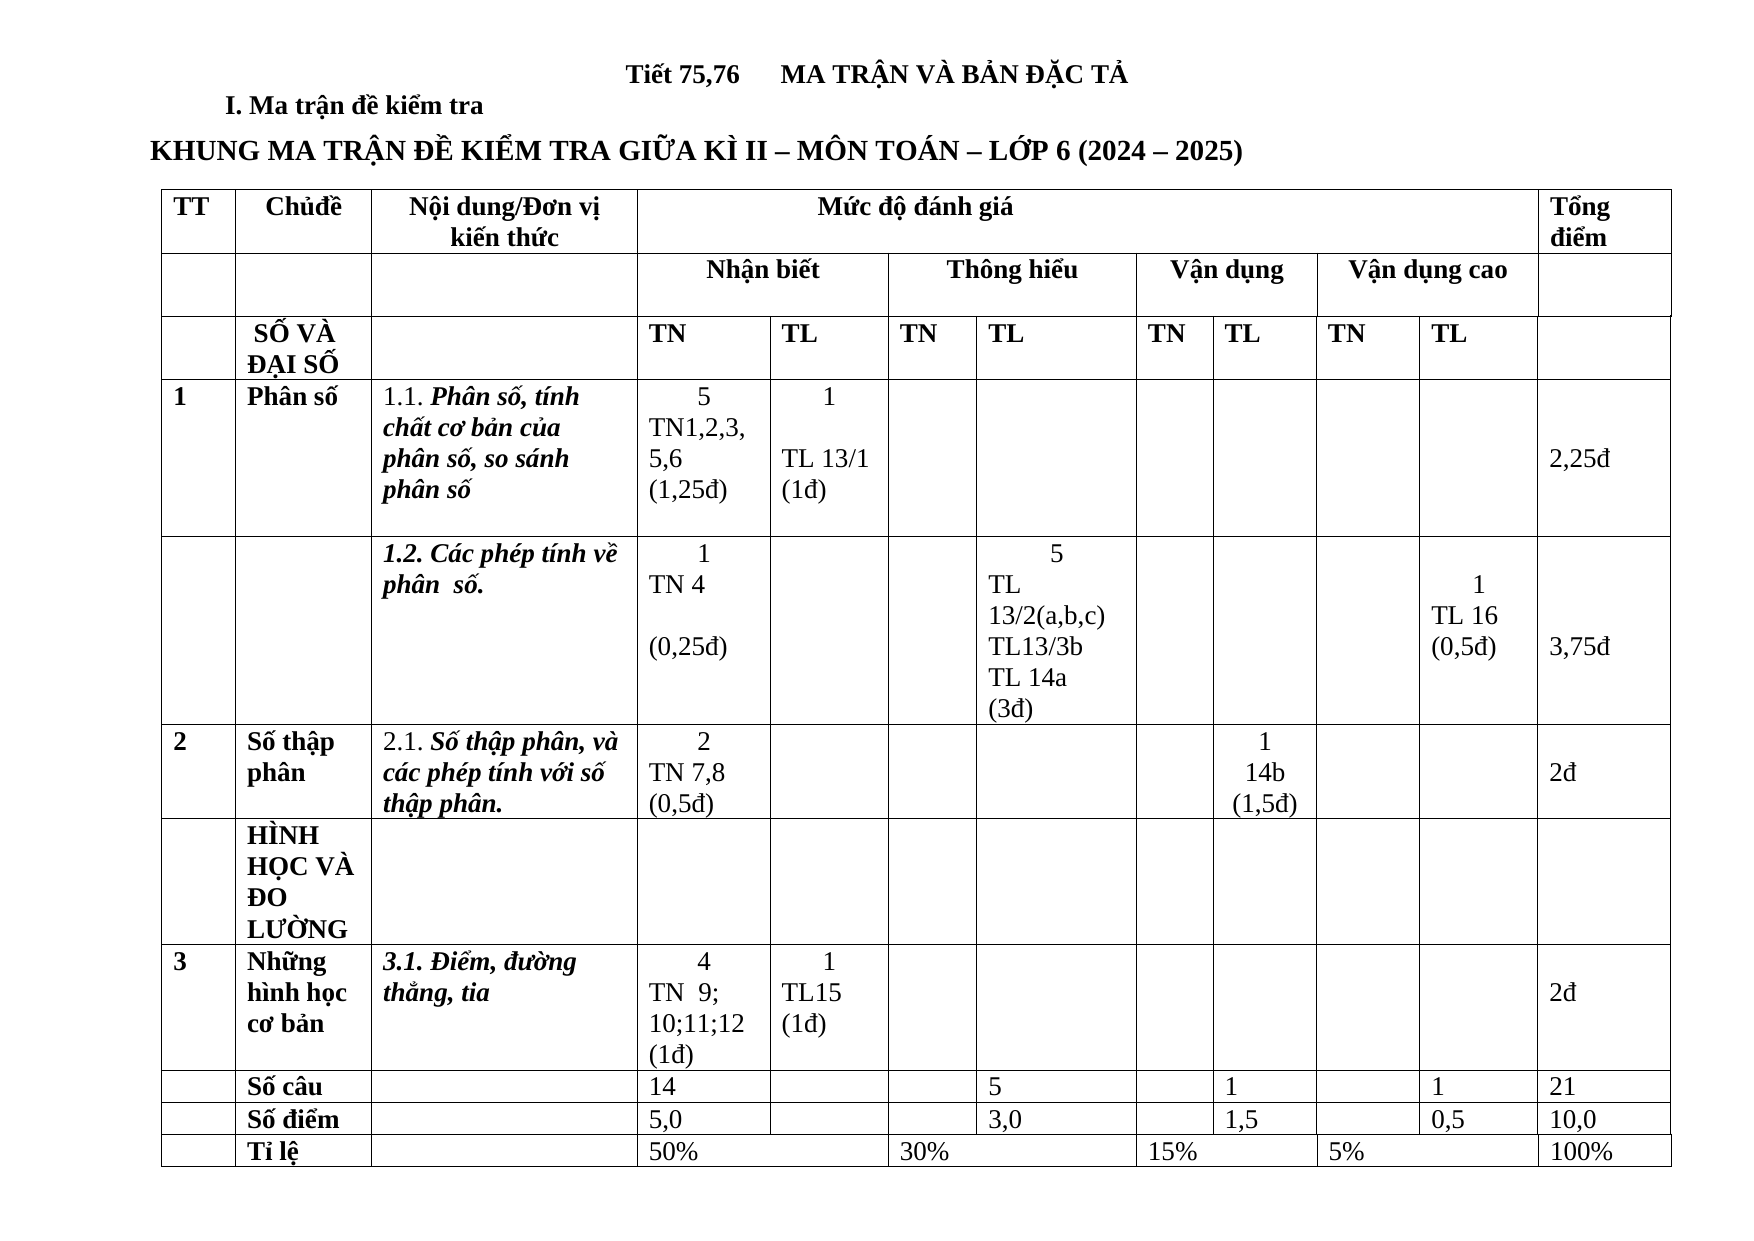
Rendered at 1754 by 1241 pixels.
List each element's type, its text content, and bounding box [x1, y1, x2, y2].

table_cell 3,75đ [1538, 537, 1670, 724]
table_cell 1.1. Phân số, tính chất cơ bản của phân số, so sánh phân số [372, 380, 637, 536]
table_cell 3,0 [977, 1103, 1136, 1134]
table_header Chủđề [236, 190, 371, 252]
table_cell [162, 317, 235, 379]
table_cell [1420, 380, 1537, 536]
table_cell TN [889, 317, 976, 379]
table_cell Phân số [236, 380, 371, 536]
table_cell [1137, 945, 1213, 1069]
table_cell 21 [1538, 1071, 1670, 1102]
table_cell Số câu [236, 1071, 371, 1102]
table_cell TN [1317, 317, 1419, 379]
table_cell [162, 254, 235, 316]
table_cell 100% [1539, 1135, 1671, 1166]
text KHUNG MA TRẬN ĐỀ KIỂM TRA GIỮA KÌ II – MÔN TOÁN – LỚP 6 (2024 – 2025) [150, 133, 1604, 167]
table_cell [1137, 1071, 1213, 1102]
text I. Ma trận đề kiểm tra [150, 89, 1604, 121]
table_cell [1317, 819, 1419, 944]
table_cell [1420, 945, 1537, 1069]
table_cell 3 [162, 945, 235, 1069]
table_cell [771, 819, 888, 944]
table_cell 0,5 [1420, 1103, 1537, 1134]
table_cell [977, 819, 1136, 944]
table_cell [1214, 945, 1316, 1069]
table_cell 1 [1420, 1071, 1537, 1102]
table_cell [1137, 1103, 1213, 1134]
table_cell [1317, 945, 1419, 1069]
table_cell [162, 1071, 235, 1102]
table_header Mức độ đánh giá [638, 190, 1538, 252]
table_cell 5% [1318, 1135, 1538, 1166]
table_cell 5 [977, 1071, 1136, 1102]
table_cell [372, 1135, 637, 1166]
table_cell [889, 945, 976, 1069]
table_cell [236, 254, 371, 316]
table_cell [889, 380, 976, 536]
table_cell [1214, 537, 1316, 724]
table_cell SỐ VÀ ĐẠI SỐ [236, 317, 371, 379]
table_cell [1420, 819, 1537, 944]
table_cell [889, 1103, 976, 1134]
table_header Nội dung/Đơn vị kiến thức [372, 190, 637, 252]
table_cell [1538, 819, 1670, 944]
table_cell 2 [162, 725, 235, 818]
table_cell [977, 945, 1136, 1069]
table_cell [1317, 725, 1419, 818]
table_cell [1539, 254, 1671, 316]
table_cell [977, 725, 1136, 818]
table_cell 15% [1137, 1135, 1317, 1166]
text Tiết 75,76 MA TRẬN VÀ BẢN ĐẶC TẢ [150, 58, 1604, 89]
table_cell 2,25đ [1538, 380, 1670, 536]
table_cell 1.2. Các phép tính về phân số. [372, 537, 637, 724]
table_header TT [162, 190, 235, 252]
table_cell [162, 537, 235, 724]
table_cell 1,5 [1214, 1103, 1316, 1134]
table_cell 2đ [1538, 945, 1670, 1069]
table_cell [889, 537, 976, 724]
table_cell 3.1. Điểm, đường thẳng, tia [372, 945, 637, 1069]
table_cell 1 [1214, 1071, 1316, 1102]
table_cell [372, 1103, 637, 1134]
table_cell 4 TN 9; 10;11;12 (1đ) [638, 945, 770, 1069]
table_cell [162, 1103, 235, 1134]
table_cell [1317, 537, 1419, 724]
table_cell [1317, 1103, 1419, 1134]
table_cell 1 TL 16 (0,5đ) [1420, 537, 1537, 724]
table_cell 5 TN1,2,3,5,6 (1,25đ) [638, 380, 770, 536]
table_cell [1137, 380, 1213, 536]
table_cell 14 [638, 1071, 770, 1102]
table_cell [1214, 380, 1316, 536]
table_cell 1 [162, 380, 235, 536]
table_cell [889, 1071, 976, 1102]
table_cell [1214, 819, 1316, 944]
table_cell [372, 1071, 637, 1102]
table_cell [771, 725, 888, 818]
table_cell HÌNH HỌC VÀ ĐO LƯỜNG [236, 819, 371, 944]
table_cell [1137, 537, 1213, 724]
table_cell 2đ [1538, 725, 1670, 818]
table_cell [1420, 725, 1537, 818]
table_cell TN [638, 317, 770, 379]
table_cell [1137, 819, 1213, 944]
table_cell 1 TN 4 (0,25đ) [638, 537, 770, 724]
table_cell TL [1420, 317, 1537, 379]
table_cell [162, 1135, 235, 1166]
table_cell Thông hiểu [889, 254, 1136, 316]
table_cell [162, 819, 235, 944]
table_cell [889, 725, 976, 818]
table_cell [1538, 317, 1670, 379]
table_cell [771, 1103, 888, 1134]
table_cell [236, 537, 371, 724]
table_cell 5 TL 13/2(a,b,c) TL13/3b TL 14a (3đ) [977, 537, 1136, 724]
table_cell Vận dụng cao [1318, 254, 1538, 316]
table_cell 30% [889, 1135, 1136, 1166]
table_cell TL [771, 317, 888, 379]
table_cell [372, 317, 637, 379]
table_cell TL [977, 317, 1136, 379]
table_cell 2 TN 7,8 (0,5đ) [638, 725, 770, 818]
table_cell Số điểm [236, 1103, 371, 1134]
table_cell Vận dụng [1137, 254, 1317, 316]
table_cell [977, 380, 1136, 536]
table_header Tổng điểm [1539, 190, 1671, 252]
table_cell [1137, 725, 1213, 818]
table_cell TL [1214, 317, 1316, 379]
table_cell [889, 819, 976, 944]
table_cell 10,0 [1538, 1103, 1670, 1134]
table_cell Những hình học cơ bản [236, 945, 371, 1069]
table_cell [771, 537, 888, 724]
table_cell 2.1. Số thập phân, và các phép tính với số thập phân. [372, 725, 637, 818]
table_cell 1 14b (1,5đ) [1214, 725, 1316, 818]
table_cell 1 TL15 (1đ) [771, 945, 888, 1069]
table_cell TN [1137, 317, 1213, 379]
table_cell [771, 1071, 888, 1102]
table_cell [372, 819, 637, 944]
table_cell 5,0 [638, 1103, 770, 1134]
table_cell Tỉ lệ chung [236, 1135, 371, 1166]
table_cell [372, 254, 637, 316]
table_cell 50% [638, 1135, 888, 1166]
table_cell 1 TL 13/1 (1đ) [771, 380, 888, 536]
table_cell [1317, 1071, 1419, 1102]
table_cell [1317, 380, 1419, 536]
table_cell Nhận biết [638, 254, 888, 316]
table_cell Số thập phân [236, 725, 371, 818]
table_cell [638, 819, 770, 944]
